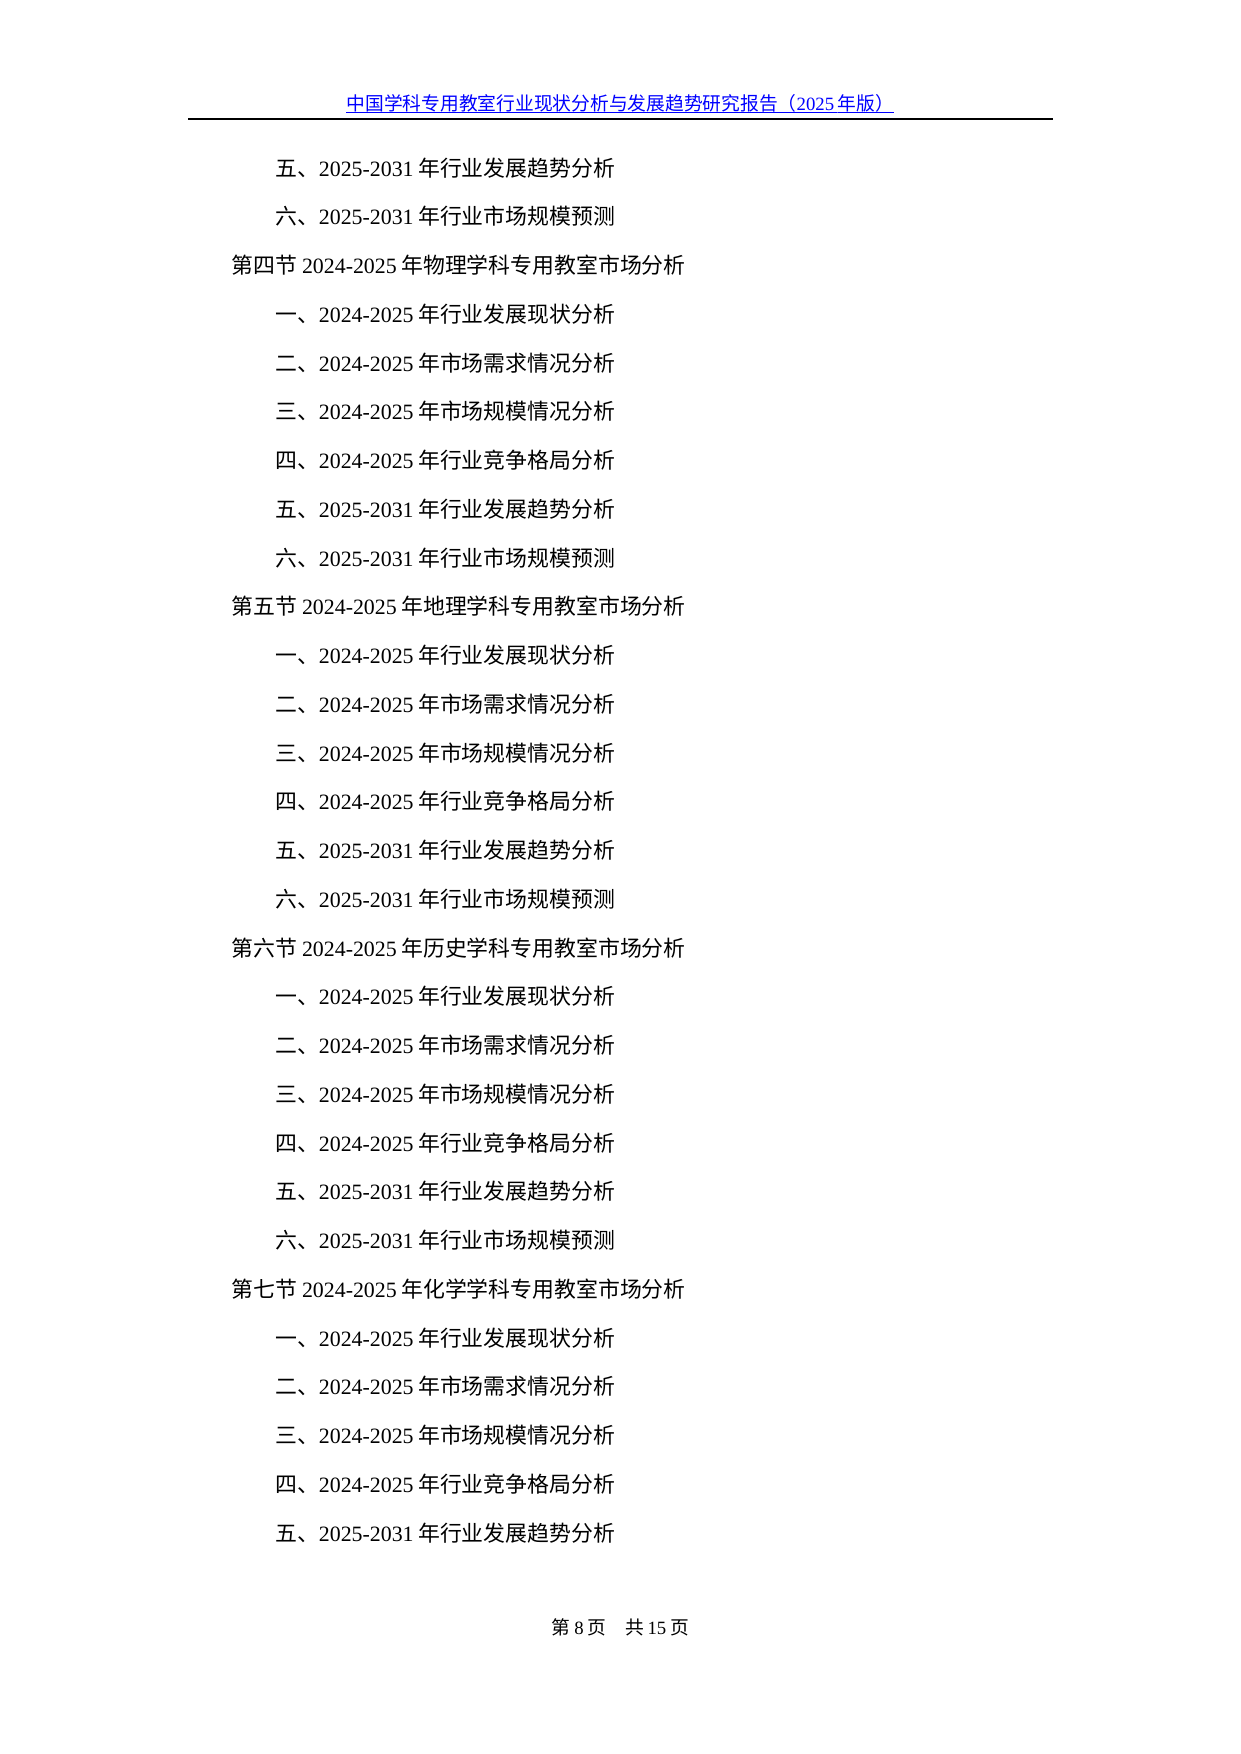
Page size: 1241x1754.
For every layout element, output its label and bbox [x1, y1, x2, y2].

text [187, 150, 1053, 1548]
